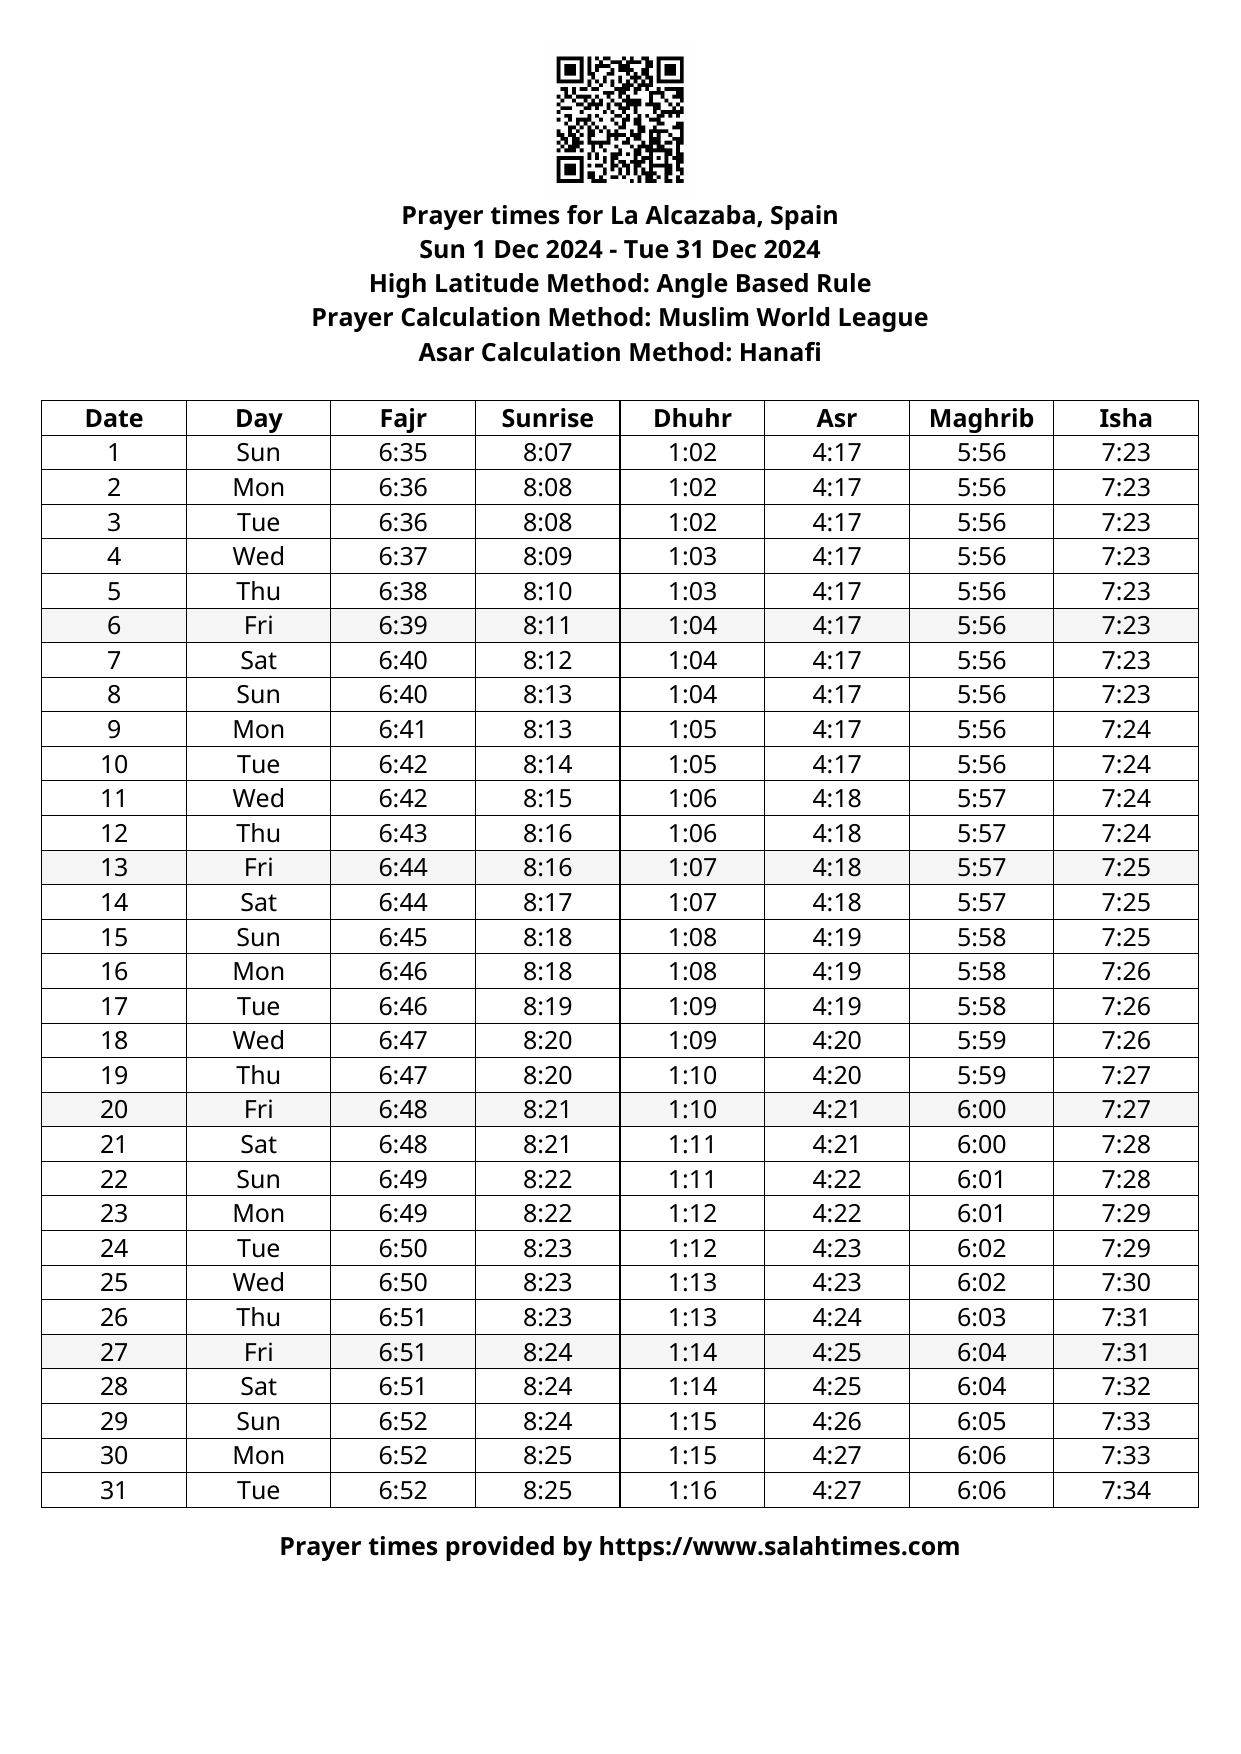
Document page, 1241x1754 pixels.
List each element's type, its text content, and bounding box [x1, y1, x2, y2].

table_cell 7:24 [1054, 747, 1198, 780]
table_cell 6:52 [331, 1439, 475, 1472]
table_cell Fri [187, 1335, 330, 1368]
table_cell 4:17 [765, 712, 909, 746]
table_cell 3 [42, 505, 186, 538]
table_cell 7:25 [1054, 885, 1198, 919]
table_cell 1:13 [621, 1300, 764, 1334]
table_cell 1:05 [621, 747, 764, 780]
table_cell 6:45 [331, 920, 475, 953]
text Asar Calculation Method: Hanafi [42, 334, 1198, 368]
table_cell 7:32 [1054, 1369, 1198, 1403]
table_cell Wed [187, 781, 330, 815]
table_cell 8 [42, 678, 186, 711]
table_cell 1:12 [621, 1196, 764, 1230]
table_cell 8:10 [476, 574, 619, 607]
table_cell 8:12 [476, 643, 619, 677]
table_cell 4:20 [765, 1058, 909, 1092]
table_cell 24 [42, 1231, 186, 1264]
table_cell Mon [187, 954, 330, 988]
table_cell 1:08 [621, 954, 764, 988]
table_cell Mon [187, 1439, 330, 1472]
table_cell 4:17 [765, 609, 909, 642]
table_cell 17 [42, 989, 186, 1022]
table_cell 7:24 [1054, 816, 1198, 849]
table_cell Tue [187, 747, 330, 780]
table_cell 6:42 [331, 747, 475, 780]
table_cell 1:06 [621, 781, 764, 815]
table_cell 19 [42, 1058, 186, 1092]
table_cell 4:18 [765, 851, 909, 884]
table_cell 1:07 [621, 885, 764, 919]
table_cell 8:23 [476, 1266, 619, 1299]
table_cell 1:08 [621, 920, 764, 953]
table_cell 7:31 [1054, 1300, 1198, 1334]
table_cell 8:20 [476, 1058, 619, 1092]
table_cell 4:23 [765, 1266, 909, 1299]
table_cell 8:14 [476, 747, 619, 780]
table_cell Sun [187, 1404, 330, 1437]
table_cell 6:51 [331, 1300, 475, 1334]
table_cell Fri [187, 1093, 330, 1126]
table_cell 7:34 [1054, 1473, 1198, 1507]
table_cell 7:26 [1054, 954, 1198, 988]
table_cell Tue [187, 1473, 330, 1507]
table_cell 6:47 [331, 1058, 475, 1092]
table_cell 1:10 [621, 1058, 764, 1092]
table_cell 4:25 [765, 1335, 909, 1368]
table_cell 6:35 [331, 436, 475, 469]
table_cell 25 [42, 1266, 186, 1299]
table_cell 1:04 [621, 609, 764, 642]
table_cell 5:59 [910, 1024, 1053, 1057]
table_cell 5:57 [910, 781, 1053, 815]
table_cell Tue [187, 1231, 330, 1264]
table_cell 7:23 [1054, 643, 1198, 677]
table_cell 18 [42, 1024, 186, 1057]
table_cell Thu [187, 1058, 330, 1092]
table_cell 6:00 [910, 1093, 1053, 1126]
table_cell Wed [187, 539, 330, 573]
table_cell Sun [187, 920, 330, 953]
table_cell 5:56 [910, 712, 1053, 746]
table_cell Mon [187, 1196, 330, 1230]
table_cell 7:24 [1054, 781, 1198, 815]
table_cell 4:18 [765, 781, 909, 815]
table_cell 7:30 [1054, 1266, 1198, 1299]
table_cell 6:44 [331, 851, 475, 884]
text Prayer times for La Alcazaba, Spain [42, 198, 1198, 232]
table_header Maghrib [910, 401, 1053, 434]
table_cell 5:58 [910, 989, 1053, 1022]
table_cell 1:15 [621, 1404, 764, 1437]
table_cell 1:04 [621, 678, 764, 711]
table_cell 8:19 [476, 989, 619, 1022]
table_cell 4:27 [765, 1473, 909, 1507]
table_cell 6:04 [910, 1369, 1053, 1403]
table_cell 6:40 [331, 643, 475, 677]
table_cell 6:50 [331, 1231, 475, 1264]
table_cell 6:48 [331, 1127, 475, 1161]
table_cell 1:16 [621, 1473, 764, 1507]
table_cell 8:13 [476, 678, 619, 711]
table_cell 4:17 [765, 678, 909, 711]
table_header Dhuhr [621, 401, 764, 434]
table_cell 1:02 [621, 436, 764, 469]
table_cell 7:23 [1054, 539, 1198, 573]
table_cell 4 [42, 539, 186, 573]
text Prayer Calculation Method: Muslim World League [42, 300, 1198, 334]
table_cell 7:24 [1054, 712, 1198, 746]
table_cell 1:10 [621, 1093, 764, 1126]
table_cell 4:22 [765, 1162, 909, 1195]
table_cell 23 [42, 1196, 186, 1230]
text High Latitude Method: Angle Based Rule [42, 266, 1198, 300]
table_cell 8:24 [476, 1404, 619, 1437]
table_cell 6:46 [331, 954, 475, 988]
table_cell 6:49 [331, 1196, 475, 1230]
table_cell 1:05 [621, 712, 764, 746]
table_cell 9 [42, 712, 186, 746]
table_cell 1:02 [621, 470, 764, 504]
table_cell 22 [42, 1162, 186, 1195]
table_cell 5:56 [910, 574, 1053, 607]
table_cell Sun [187, 1162, 330, 1195]
table_cell 8:23 [476, 1231, 619, 1264]
table_cell 4:18 [765, 816, 909, 849]
table_cell 6:03 [910, 1300, 1053, 1334]
table_header Asr [765, 401, 909, 434]
table_cell 7:29 [1054, 1231, 1198, 1264]
table_cell 5:56 [910, 643, 1053, 677]
table_cell 8:16 [476, 816, 619, 849]
table_cell 5:59 [910, 1058, 1053, 1092]
table_cell 6:06 [910, 1439, 1053, 1472]
table_cell 7:23 [1054, 609, 1198, 642]
table_cell 7:25 [1054, 920, 1198, 953]
table_cell 6:39 [331, 609, 475, 642]
table_cell 5:56 [910, 539, 1053, 573]
table_cell 16 [42, 954, 186, 988]
table_cell 4:21 [765, 1093, 909, 1126]
table_cell 4:17 [765, 470, 909, 504]
table_cell 6:02 [910, 1266, 1053, 1299]
table_cell 7:23 [1054, 470, 1198, 504]
table_cell Sat [187, 643, 330, 677]
table_cell 12 [42, 816, 186, 849]
table_cell 20 [42, 1093, 186, 1126]
table_cell 1:04 [621, 643, 764, 677]
table_cell 4:17 [765, 436, 909, 469]
table_cell 8:25 [476, 1439, 619, 1472]
table_cell 7:23 [1054, 505, 1198, 538]
table_cell 8:09 [476, 539, 619, 573]
table_cell Wed [187, 1024, 330, 1057]
table_header Sunrise [476, 401, 619, 434]
table_cell Fri [187, 609, 330, 642]
table_cell 4:17 [765, 539, 909, 573]
table_cell 6:00 [910, 1127, 1053, 1161]
table_cell 5:56 [910, 505, 1053, 538]
table_cell 13 [42, 851, 186, 884]
table_cell 7:26 [1054, 1024, 1198, 1057]
table_cell 6:04 [910, 1335, 1053, 1368]
table_cell Sun [187, 436, 330, 469]
table_cell Tue [187, 989, 330, 1022]
table_cell 7 [42, 643, 186, 677]
table_cell Thu [187, 816, 330, 849]
table_cell 8:08 [476, 470, 619, 504]
picture [542, 41, 699, 198]
table_cell 7:29 [1054, 1196, 1198, 1230]
table_cell 4:18 [765, 885, 909, 919]
table_cell 4:17 [765, 505, 909, 538]
table_cell 5:56 [910, 609, 1053, 642]
table_cell 7:27 [1054, 1093, 1198, 1126]
table_cell 29 [42, 1404, 186, 1437]
table_cell 27 [42, 1335, 186, 1368]
table_cell 1:11 [621, 1127, 764, 1161]
table_cell 2 [42, 470, 186, 504]
table_cell 21 [42, 1127, 186, 1161]
table_cell Sat [187, 1127, 330, 1161]
table_cell 6:02 [910, 1231, 1053, 1264]
table_cell 1:07 [621, 851, 764, 884]
table_cell Sat [187, 1369, 330, 1403]
table_cell 6:38 [331, 574, 475, 607]
table_cell 7:33 [1054, 1439, 1198, 1472]
table_cell 4:19 [765, 954, 909, 988]
table_cell Tue [187, 505, 330, 538]
table_cell 6:50 [331, 1266, 475, 1299]
table_cell Sat [187, 885, 330, 919]
table_cell 5:58 [910, 920, 1053, 953]
table_cell Thu [187, 1300, 330, 1334]
table_cell 1:11 [621, 1162, 764, 1195]
table_cell Mon [187, 470, 330, 504]
table_cell 8:13 [476, 712, 619, 746]
table_cell 4:19 [765, 920, 909, 953]
table_cell 6:47 [331, 1024, 475, 1057]
table_cell 1:14 [621, 1335, 764, 1368]
table_cell 1:06 [621, 816, 764, 849]
table_header Fajr [331, 401, 475, 434]
table_cell 1:14 [621, 1369, 764, 1403]
table_cell 28 [42, 1369, 186, 1403]
table_cell 4:23 [765, 1231, 909, 1264]
table_cell 6:51 [331, 1369, 475, 1403]
table_cell 4:17 [765, 643, 909, 677]
table_cell 4:26 [765, 1404, 909, 1437]
table_cell 4:19 [765, 989, 909, 1022]
table_cell 5:57 [910, 885, 1053, 919]
table_cell 5 [42, 574, 186, 607]
table_cell 5:56 [910, 678, 1053, 711]
table_cell 8:08 [476, 505, 619, 538]
table_cell 6:44 [331, 885, 475, 919]
table_cell 7:25 [1054, 851, 1198, 884]
table_cell 1 [42, 436, 186, 469]
table_cell 1:12 [621, 1231, 764, 1264]
table_cell 8:21 [476, 1127, 619, 1161]
table_cell 5:56 [910, 436, 1053, 469]
table_cell 1:15 [621, 1439, 764, 1472]
table_cell 4:24 [765, 1300, 909, 1334]
table_cell 6:51 [331, 1335, 475, 1368]
table_cell Mon [187, 712, 330, 746]
table_cell 5:56 [910, 470, 1053, 504]
table_cell Wed [187, 1266, 330, 1299]
table_cell 1:13 [621, 1266, 764, 1299]
table_header Day [187, 401, 330, 434]
table_cell 8:18 [476, 954, 619, 988]
table_cell 6:40 [331, 678, 475, 711]
table_cell 7:33 [1054, 1404, 1198, 1437]
table_cell 26 [42, 1300, 186, 1334]
table_cell 6:05 [910, 1404, 1053, 1437]
table_cell 6:42 [331, 781, 475, 815]
table_cell 6:46 [331, 989, 475, 1022]
table_cell 6:06 [910, 1473, 1053, 1507]
table_cell Sun [187, 678, 330, 711]
text Prayer times provided by https://www.salahtimes.com [42, 1528, 1198, 1563]
table_cell 7:27 [1054, 1058, 1198, 1092]
text Sun 1 Dec 2024 - Tue 31 Dec 2024 [42, 232, 1198, 266]
table_cell 6:52 [331, 1404, 475, 1437]
table_cell 6 [42, 609, 186, 642]
table_cell 8:15 [476, 781, 619, 815]
table_cell 8:17 [476, 885, 619, 919]
table_cell 6:41 [331, 712, 475, 746]
table_cell 6:01 [910, 1162, 1053, 1195]
table_cell 1:09 [621, 1024, 764, 1057]
table_cell 1:03 [621, 539, 764, 573]
table_cell 6:48 [331, 1093, 475, 1126]
table_cell 4:17 [765, 747, 909, 780]
table_cell 8:07 [476, 436, 619, 469]
table_cell 5:58 [910, 954, 1053, 988]
table_cell 6:36 [331, 505, 475, 538]
table_cell 8:21 [476, 1093, 619, 1126]
table_cell 7:26 [1054, 989, 1198, 1022]
table_header Date [42, 401, 186, 434]
table_cell 4:17 [765, 574, 909, 607]
table_cell 8:20 [476, 1024, 619, 1057]
table_cell 8:16 [476, 851, 619, 884]
table_cell 8:23 [476, 1300, 619, 1334]
table_cell Thu [187, 574, 330, 607]
table_cell 6:36 [331, 470, 475, 504]
table_cell 5:57 [910, 851, 1053, 884]
table_cell 5:56 [910, 747, 1053, 780]
table_cell 7:23 [1054, 574, 1198, 607]
table_cell 8:24 [476, 1369, 619, 1403]
table_cell 6:49 [331, 1162, 475, 1195]
table_header Isha [1054, 401, 1198, 434]
table_cell 1:03 [621, 574, 764, 607]
table_cell 1:02 [621, 505, 764, 538]
table_cell 8:25 [476, 1473, 619, 1507]
table_cell 8:18 [476, 920, 619, 953]
table_cell 4:27 [765, 1439, 909, 1472]
table_cell Fri [187, 851, 330, 884]
table_cell 7:31 [1054, 1335, 1198, 1368]
table_cell 14 [42, 885, 186, 919]
table_cell 10 [42, 747, 186, 780]
table_cell 15 [42, 920, 186, 953]
table_cell 8:24 [476, 1335, 619, 1368]
table_cell 30 [42, 1439, 186, 1472]
table_cell 6:01 [910, 1196, 1053, 1230]
table_cell 7:28 [1054, 1162, 1198, 1195]
table_cell 8:22 [476, 1162, 619, 1195]
table_cell 11 [42, 781, 186, 815]
table_cell 7:23 [1054, 678, 1198, 711]
table_cell 5:57 [910, 816, 1053, 849]
table_cell 6:43 [331, 816, 475, 849]
table_cell 1:09 [621, 989, 764, 1022]
table_cell 7:28 [1054, 1127, 1198, 1161]
table_cell 8:22 [476, 1196, 619, 1230]
table_cell 31 [42, 1473, 186, 1507]
table_cell 4:22 [765, 1196, 909, 1230]
table_cell 6:37 [331, 539, 475, 573]
table_cell 4:20 [765, 1024, 909, 1057]
table_cell 7:23 [1054, 436, 1198, 469]
table_cell 8:11 [476, 609, 619, 642]
table_cell 6:52 [331, 1473, 475, 1507]
table_cell 4:25 [765, 1369, 909, 1403]
table_cell 4:21 [765, 1127, 909, 1161]
